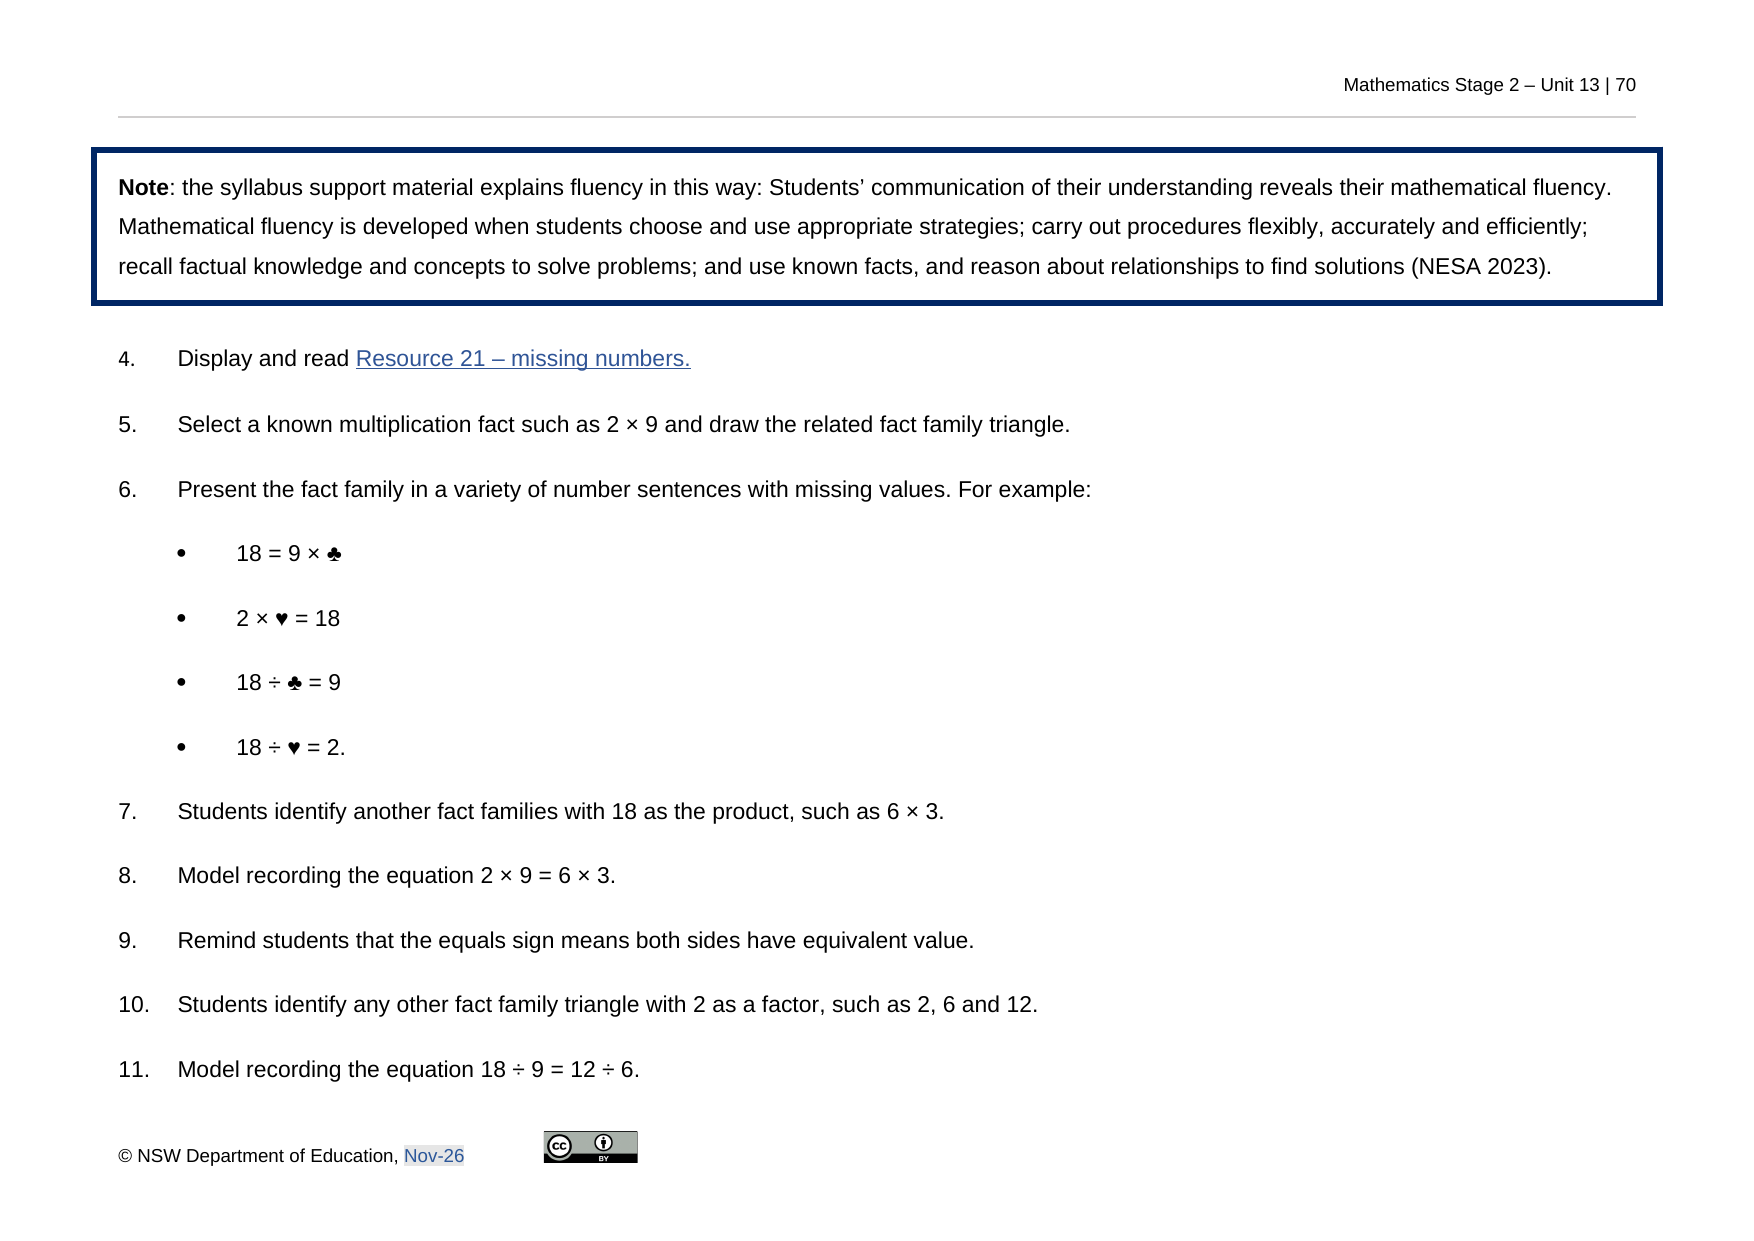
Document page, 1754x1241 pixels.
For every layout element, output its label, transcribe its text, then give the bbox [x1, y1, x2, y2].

list 18 ÷ ♥ = 2. [177, 733, 1636, 760]
list Students identify another fact families with 18 as the product, such as 6 × 3. [118, 798, 1636, 824]
list Model recording the equation 18 ÷ 9 = 12 ÷ 6. [118, 1056, 1636, 1082]
list 18 = 9 × ♣ [177, 540, 1636, 566]
list Model recording the equation 2 × 9 = 6 × 3. [118, 862, 1636, 889]
list Students identify any other fact family triangle with 2 as a factor, such as 2, 6 and 12. [118, 991, 1636, 1018]
list 18 ÷ ♣ = 9 [177, 669, 1636, 695]
text Note: the syllabus support material explains fluency in this way: Students’ communication of their understanding reveals their mathematical fluency. Mathematical fluency is developed when students choose and use appropriate strategies; carry out procedures flexibly, accurately and efficiently; recall factual knowledge and concepts to solve problems; and use known facts, and reason about relationships to find solutions (NESA 2023). [97, 153, 1657, 300]
list Select a known multiplication fact such as 2 × 9 and draw the related fact family triangle. [118, 411, 1636, 437]
list Display and read Resource 21 – missing numbers. [118, 344, 1636, 372]
picture [543, 1131, 638, 1163]
list Remind students that the equals sign means both sides have equivalent value. [118, 927, 1636, 953]
list 2 × ♥ = 18 [177, 604, 1636, 631]
list Present the fact family in a variety of number sentences with missing values. For example: [118, 476, 1636, 502]
